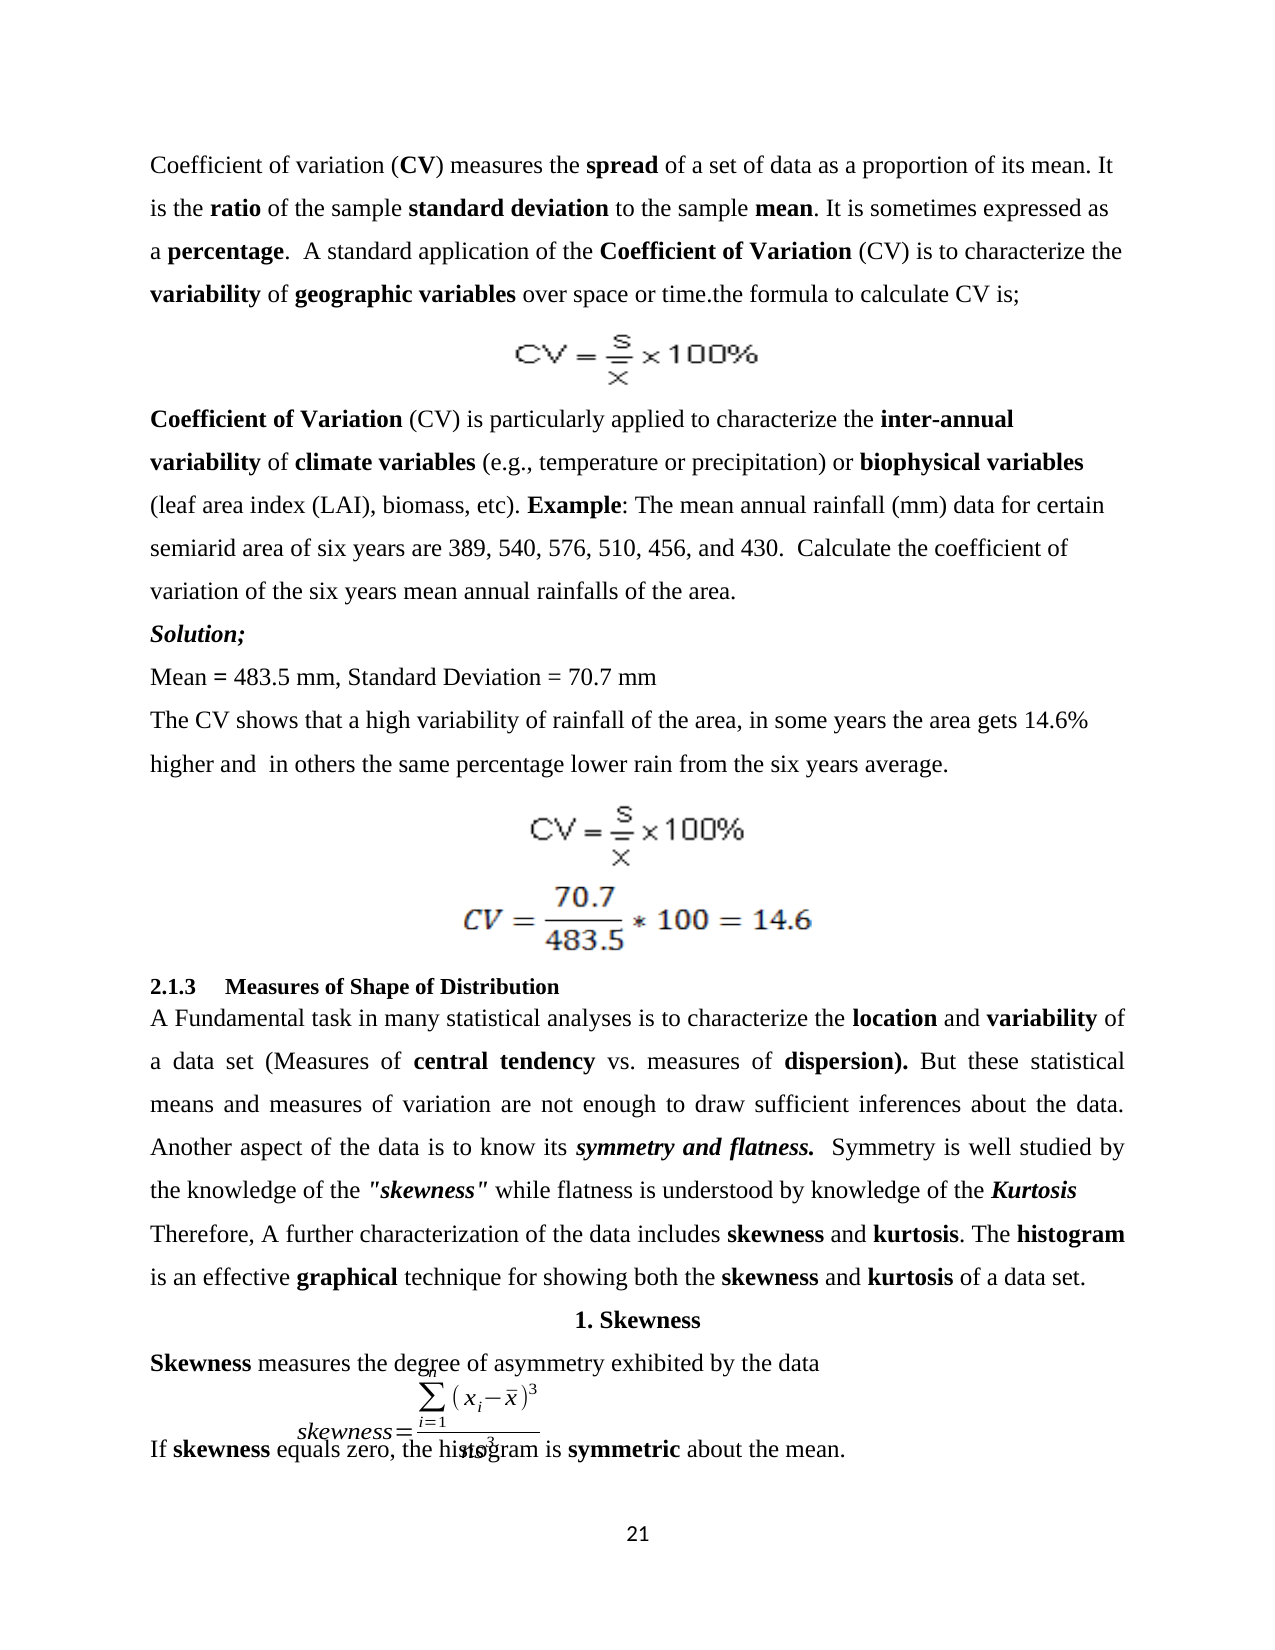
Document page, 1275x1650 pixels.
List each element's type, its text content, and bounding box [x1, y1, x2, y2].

text A Fundamental task in many statistical analyses is to characterize the location and variability of a data set (Measures of central tendency vs. measures of dispersion). But these statistical means and measures of variation are not enough to draw sufficient inferences about the data. Another aspect of the data is to know its symmetry and flatness. Symmetry is well studied by the knowledge of the "skewness" while flatness is understood by knowledge of the Kurtosis [150, 1003, 1125, 1204]
text Coefficient of variation (CV) measures the spread of a set of data as a proportion of its mean. It is the ratio of the sample standard deviation to the sample mean. It is sometimes expressed as a percentage. A standard application of the Coefficient of Variation (CV) is to characterize the variability of geographic variables over space or time.the formula to calculate CV is; [150, 150, 1125, 308]
picture [525, 791, 750, 872]
text Solution; [150, 619, 1125, 648]
text The CV shows that a high variability of rainfall of the area, in some years the area gets 14.6% higher and in others the same percentage lower rain from the six years average. [150, 706, 1125, 777]
text Skewness measures the degree of asymmetry exhibited by the data [150, 1348, 1125, 1377]
picture [509, 322, 766, 390]
subtitle Measures of Shape of Distribution [150, 973, 1125, 999]
text Coefficient of Variation (CV) is particularly applied to characterize the inter-annual variability of climate variables (e.g., temperature or precipitation) or biophysical variables (leaf area index (LAI), biomass, etc). Example: The mean annual rainfall (mm) data for certain semiarid area of six years are 389, 540, 576, 510, 456, and 430. Calculate the coefficient of variation of the six years mean annual rainfalls of the area. [150, 404, 1125, 605]
text Mean = 483.5 mm, Standard Deviation = 70.7 mm [150, 662, 1125, 691]
text If skewness equals zero, the histogram is symmetric about the mean. [150, 1434, 1125, 1463]
text Therefore, A further characterization of the data includes skewness and kurtosis. The histogram is an effective graphical technique for showing both the skewness and kurtosis of a data set. [150, 1219, 1125, 1291]
picture [463, 885, 812, 959]
text 1. Skewness [150, 1305, 1125, 1334]
